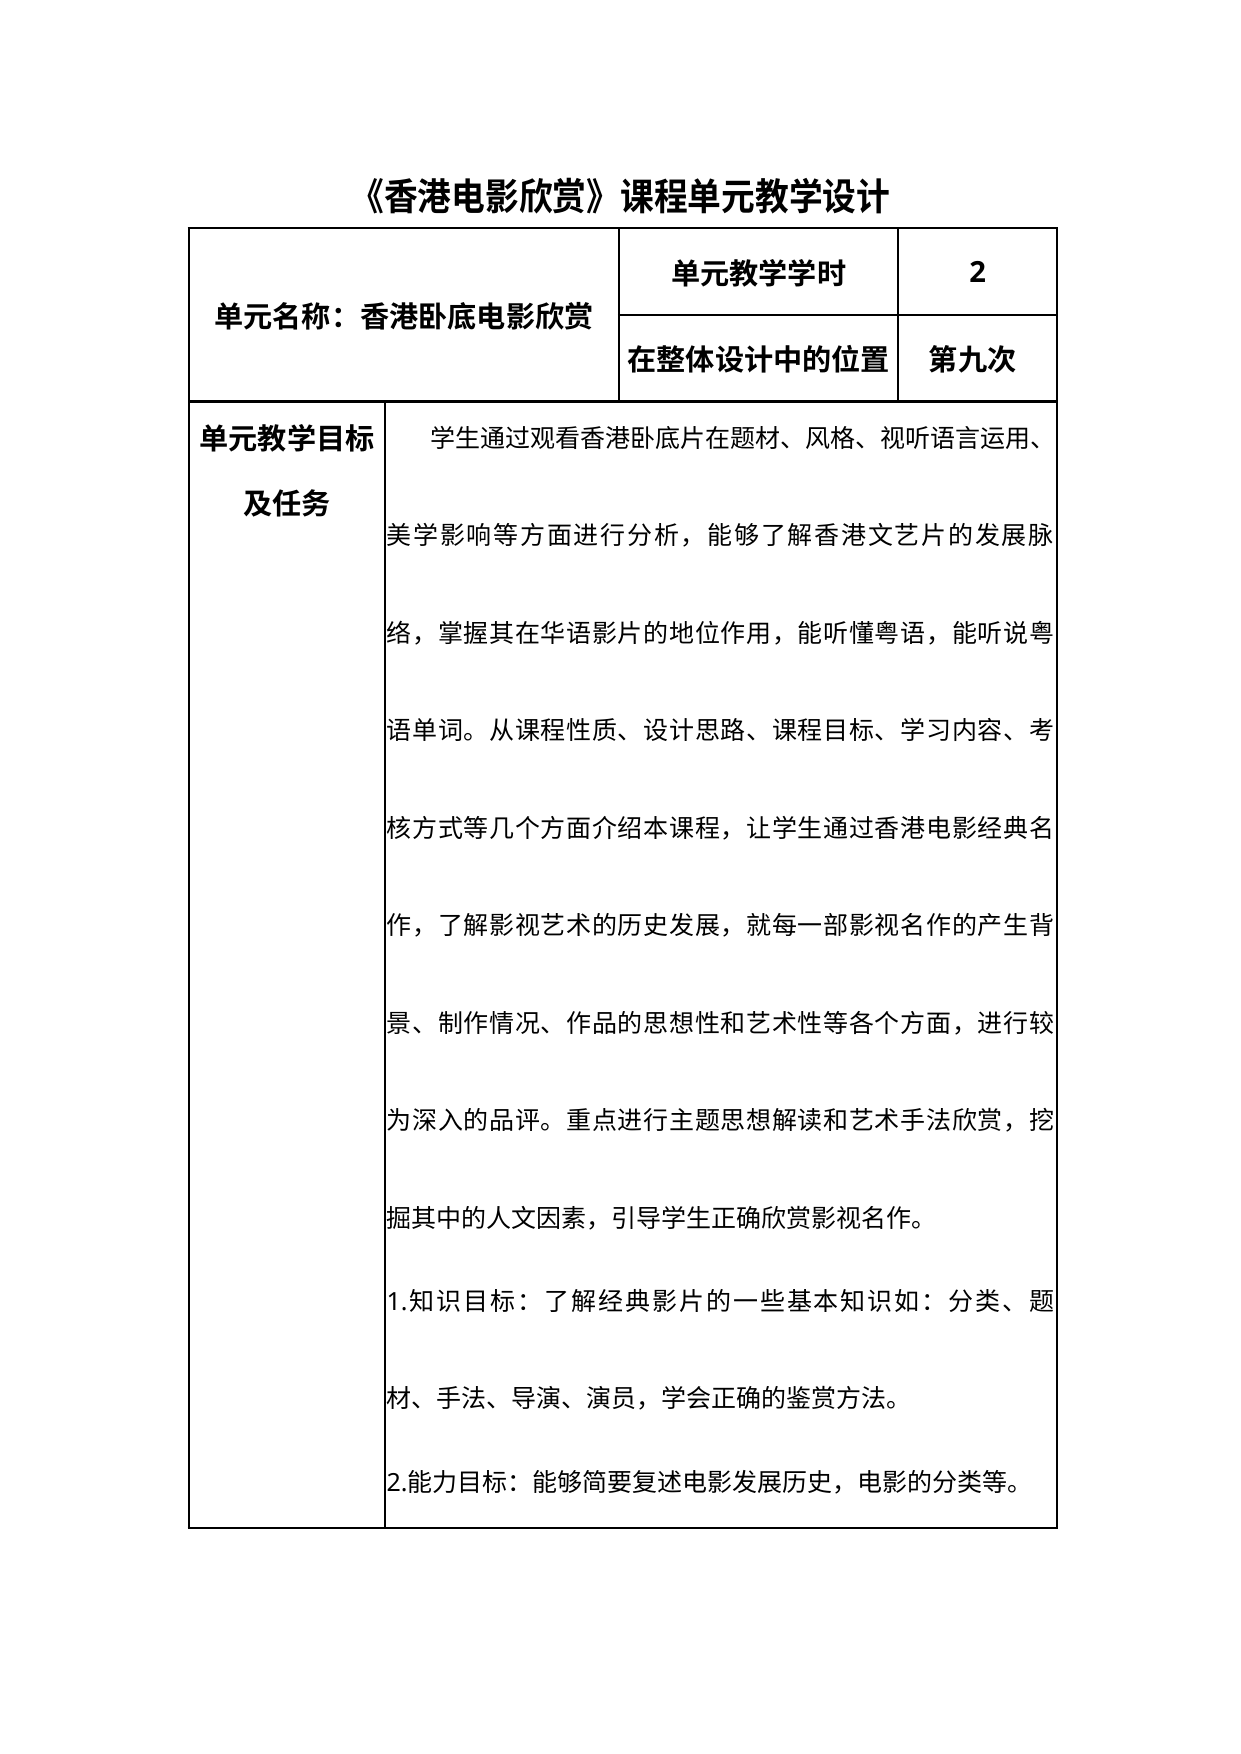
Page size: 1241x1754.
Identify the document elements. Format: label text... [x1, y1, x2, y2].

table_header 单元教学学时 [620, 229, 897, 314]
table_cell 第九次 [899, 316, 1056, 400]
text 《香港电影欣赏》课程单元教学设计 [187, 162, 1053, 227]
table_cell 单元教学目标 及任务 [190, 403, 384, 1527]
table_cell 在整体设计中的位置 [620, 316, 897, 400]
table_header 2 [899, 229, 1056, 314]
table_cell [386, 403, 1056, 1527]
table_header 单元名称：香港卧底电影欣赏 [190, 229, 618, 400]
